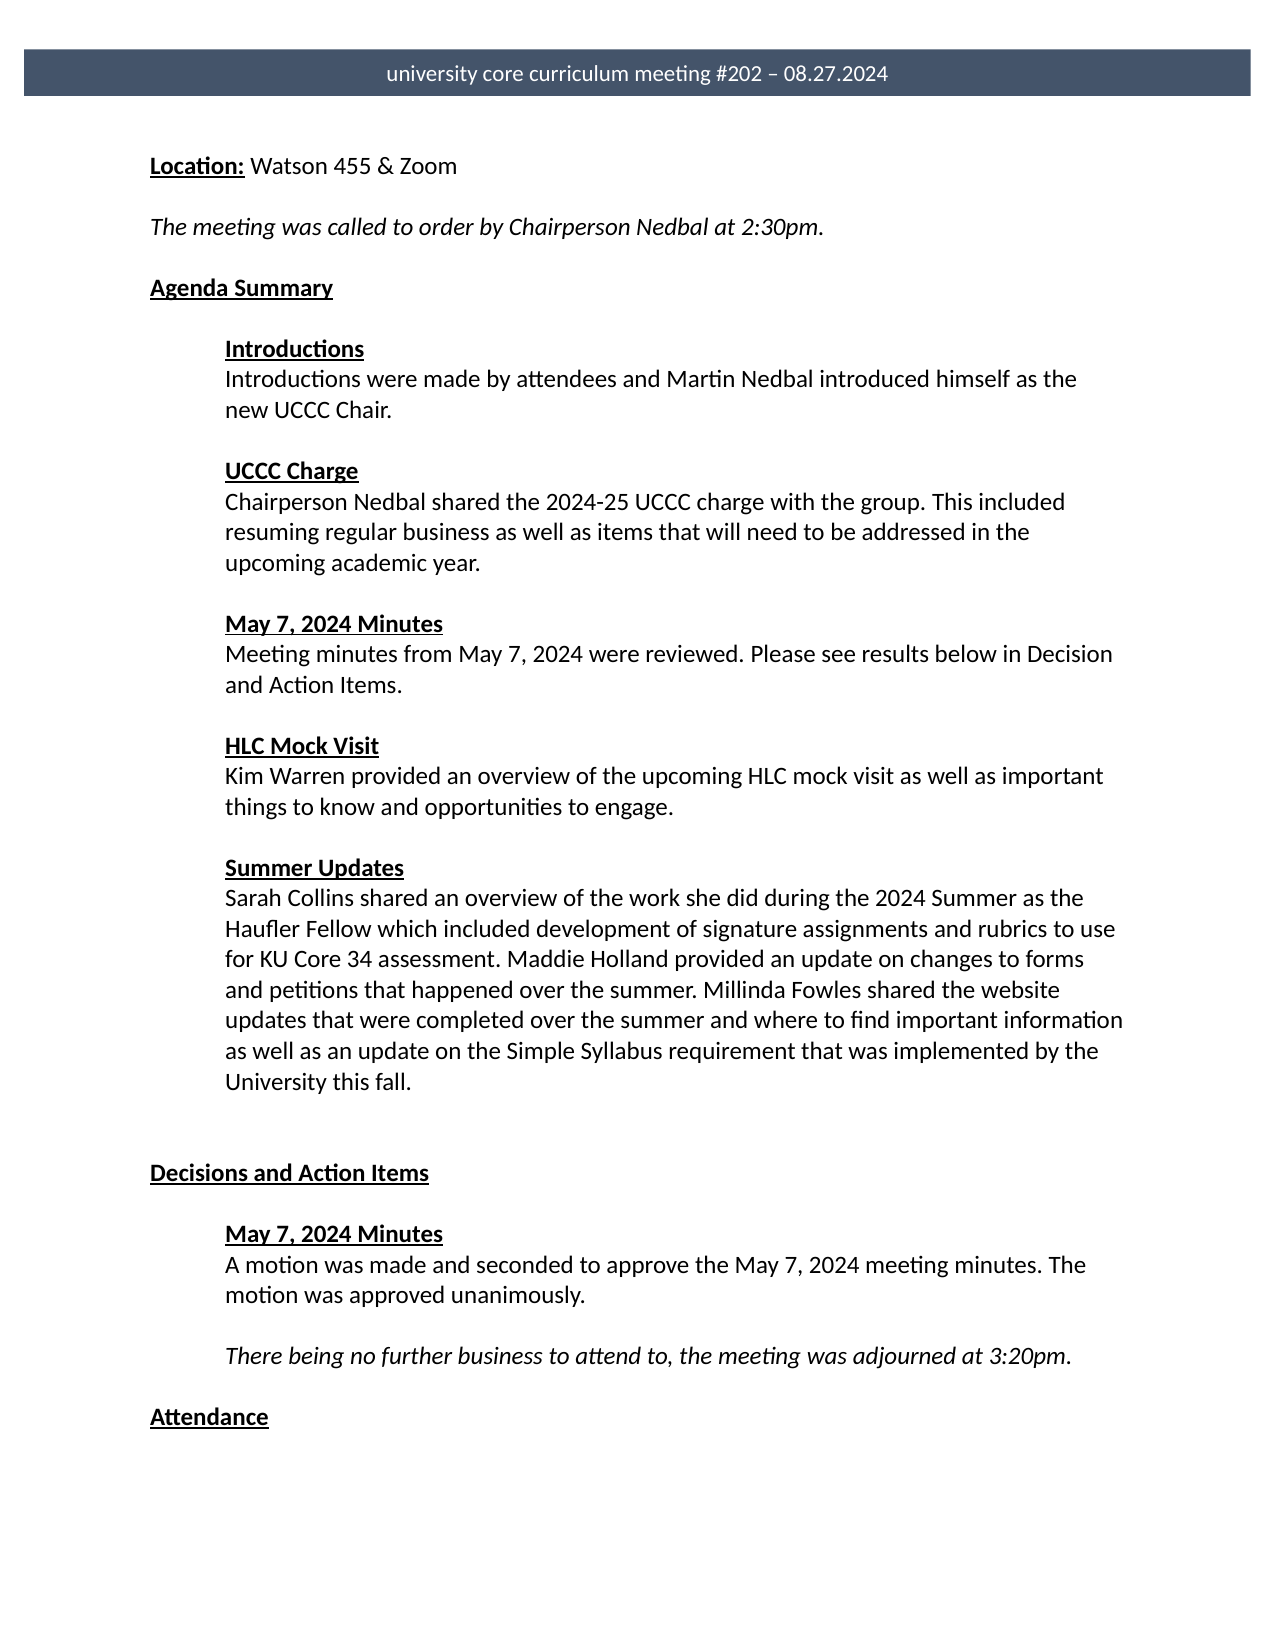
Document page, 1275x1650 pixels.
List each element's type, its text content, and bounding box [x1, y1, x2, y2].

text A motion was made and seconded to approve the May 7, 2024 meeting minutes. The motion was approved unanimously. [225, 1249, 1125, 1310]
text Summer Updates [225, 852, 1125, 882]
text Meeting minutes from May 7, 2024 were reviewed. Please see results below in Decision and Action Items. [225, 638, 1125, 699]
text Introductions were made by attendees and Martin Nedbal introduced himself as the new UCCC Chair. [225, 364, 1125, 425]
text May 7, 2024 Minutes [225, 608, 1125, 638]
text May 7, 2024 Minutes [225, 1218, 1125, 1249]
text Attendance [150, 1401, 1125, 1432]
text Location: Watson 455 & Zoom [150, 150, 1125, 181]
text The meeting was called to order by Chairperson Nedbal at 2:30pm. [150, 211, 1125, 242]
text Sarah Collins shared an overview of the work she did during the 2024 Summer as the Haufler Fellow which included development of signature assignments and rubrics to use for KU Core 34 assessment. Maddie Holland provided an update on changes to forms and petitions that happened over the summer. Millinda Fowles shared the website updates that were completed over the summer and where to find important information as well as an update on the Simple Syllabus requirement that was implemented by the University this fall. [225, 882, 1125, 1096]
text HLC Mock Visit [225, 730, 1125, 760]
text Chairperson Nedbal shared the 2024-25 UCCC charge with the group. This included resuming regular business as well as items that will need to be addressed in the upcoming academic year. [225, 486, 1125, 577]
text Decisions and Action Items [150, 1157, 1125, 1188]
text Kim Warren provided an overview of the upcoming HLC mock visit as well as important things to know and opportunities to engage. [225, 760, 1125, 821]
text Introductions [225, 333, 1125, 364]
text There being no further business to attend to, the meeting was adjourned at 3:20pm. [225, 1340, 1125, 1371]
text UCCC Charge [225, 455, 1125, 486]
text Agenda Summary [150, 272, 1125, 303]
